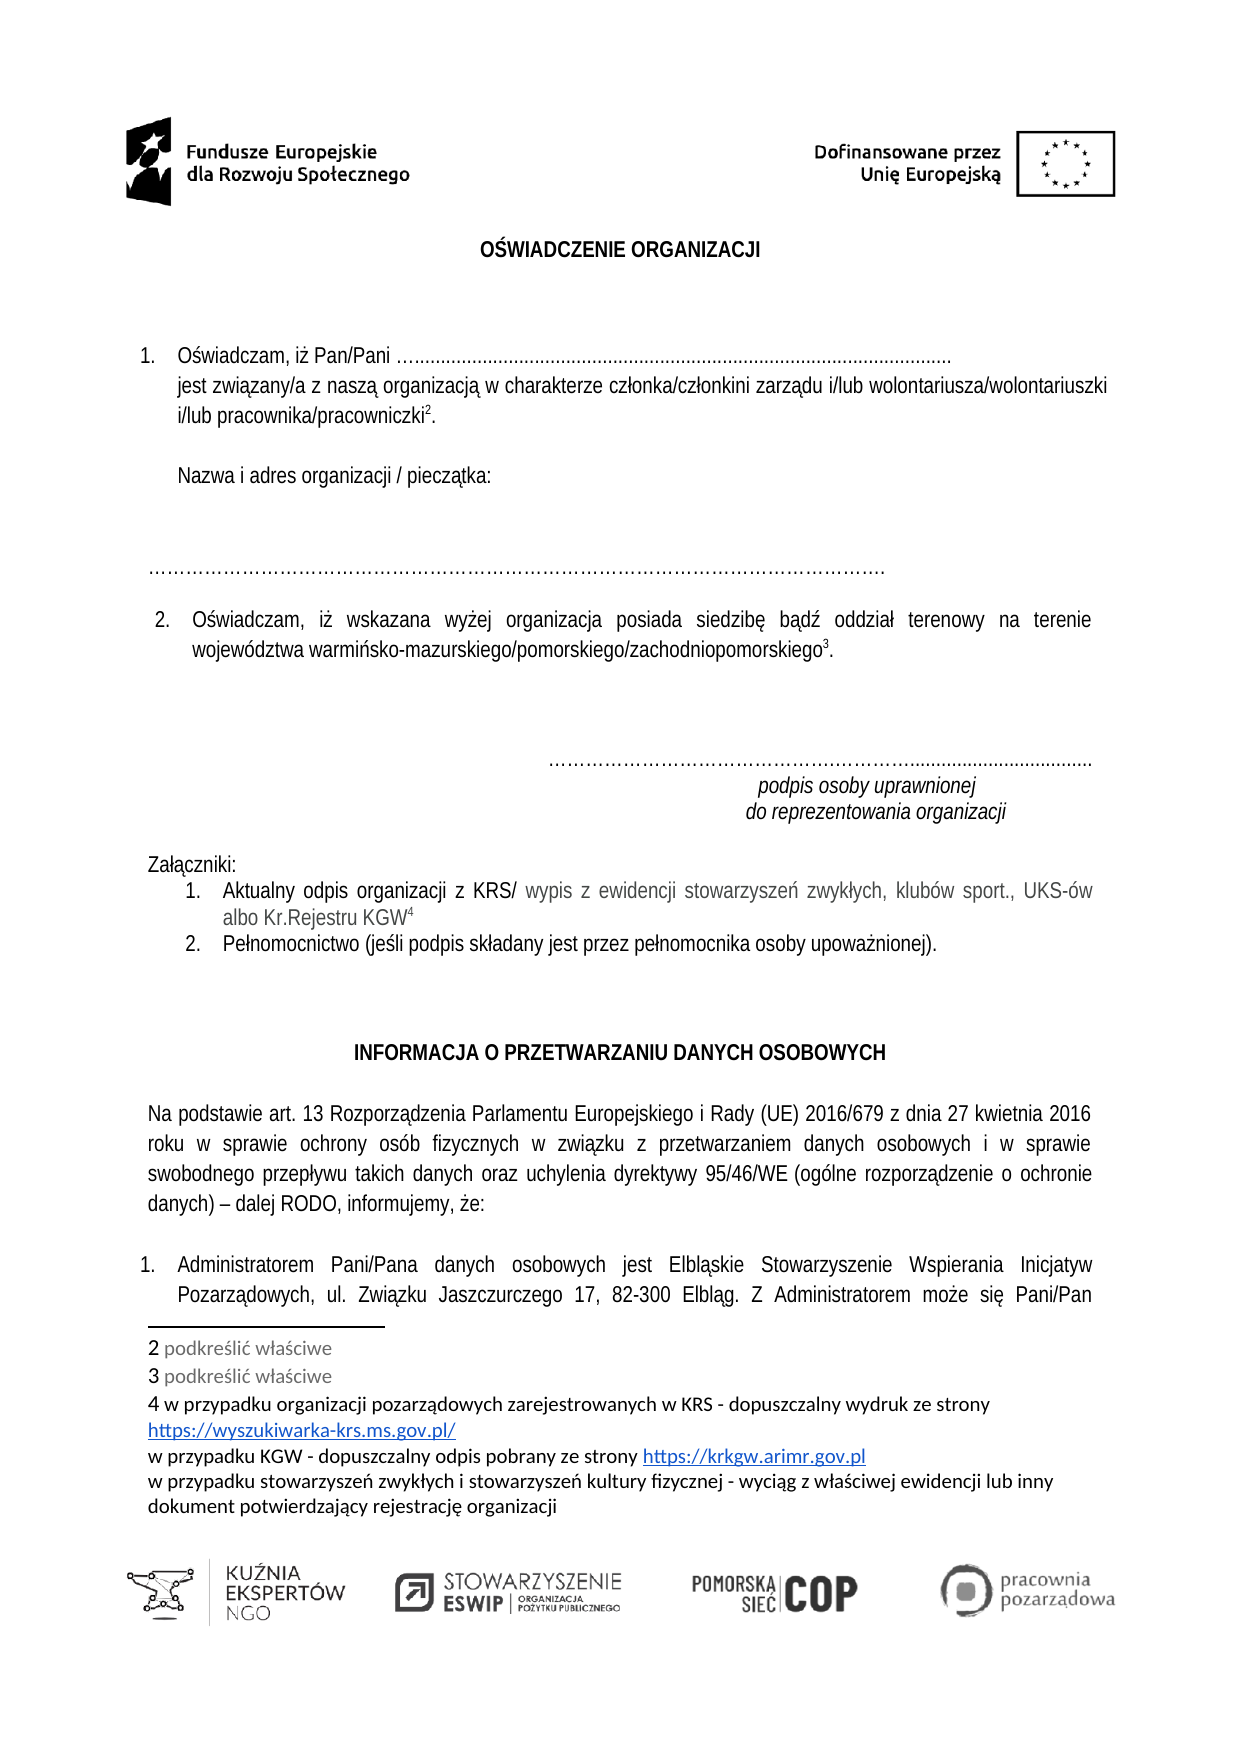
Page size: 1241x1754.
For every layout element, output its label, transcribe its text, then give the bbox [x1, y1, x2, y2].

text do reprezentowania organizacji [598, 798, 1093, 824]
text ………………………………………………………………………………………………………. [148, 553, 1093, 579]
list Aktualny odpis organizacji z KRS/ wypis z ewidencji stowarzyszeń zwykłych, klubów sport., UKS-ów albo Kr.Rejestru KGW [185, 877, 1093, 930]
text podpis osoby uprawnionej [148, 772, 1093, 798]
picture [1, 4, 1240, 1754]
text jest związany/a z naszą organizacją w charakterze członka/członkini zarządu i/lub wolontariusza/wolontariuszki i/lub pracownika/pracowniczki. [177, 372, 1107, 428]
text Na podstawie art. 13 Rozporządzenia Parlamentu Europejskiego i Rady (UE) 2016/679 z dnia 27 kwietnia 2016 roku w sprawie ochrony osób fizycznych w związku z przetwarzaniem danych osobowych i w sprawie swobodnego przepływu takich danych oraz uchylenia dyrektywy 95/46/WE (ogólne rozporządzenie o ochronie danych) – dalej RODO, informujemy, że: [148, 1099, 1093, 1216]
text Nazwa i adres organizacji / pieczątka: [177, 462, 1093, 489]
list Oświadczam, iż wskazana wyżej organizacja posiada siedzibę bądź oddział terenowy na terenie województwa warmińsko-mazurskiego/pomorskiego/zachodniopomorskiego. [154, 606, 1093, 662]
list Pełnomocnictwo (jeśli podpis składany jest przez pełnomocnika osoby upoważnionej). [185, 930, 1093, 956]
text ……………………………………….…………................................... [472, 745, 1093, 772]
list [140, 1251, 1093, 1307]
text INFORMACJA O PRZETWARZANIU DANYCH OSOBOWYCH [148, 1039, 1093, 1065]
list Oświadczam, iż Pan/Pani …....................................................................................................... [140, 342, 1107, 368]
text Załączniki: [148, 851, 1093, 877]
text OŚWIADCZENIE ORGANIZACJI [148, 236, 1093, 263]
